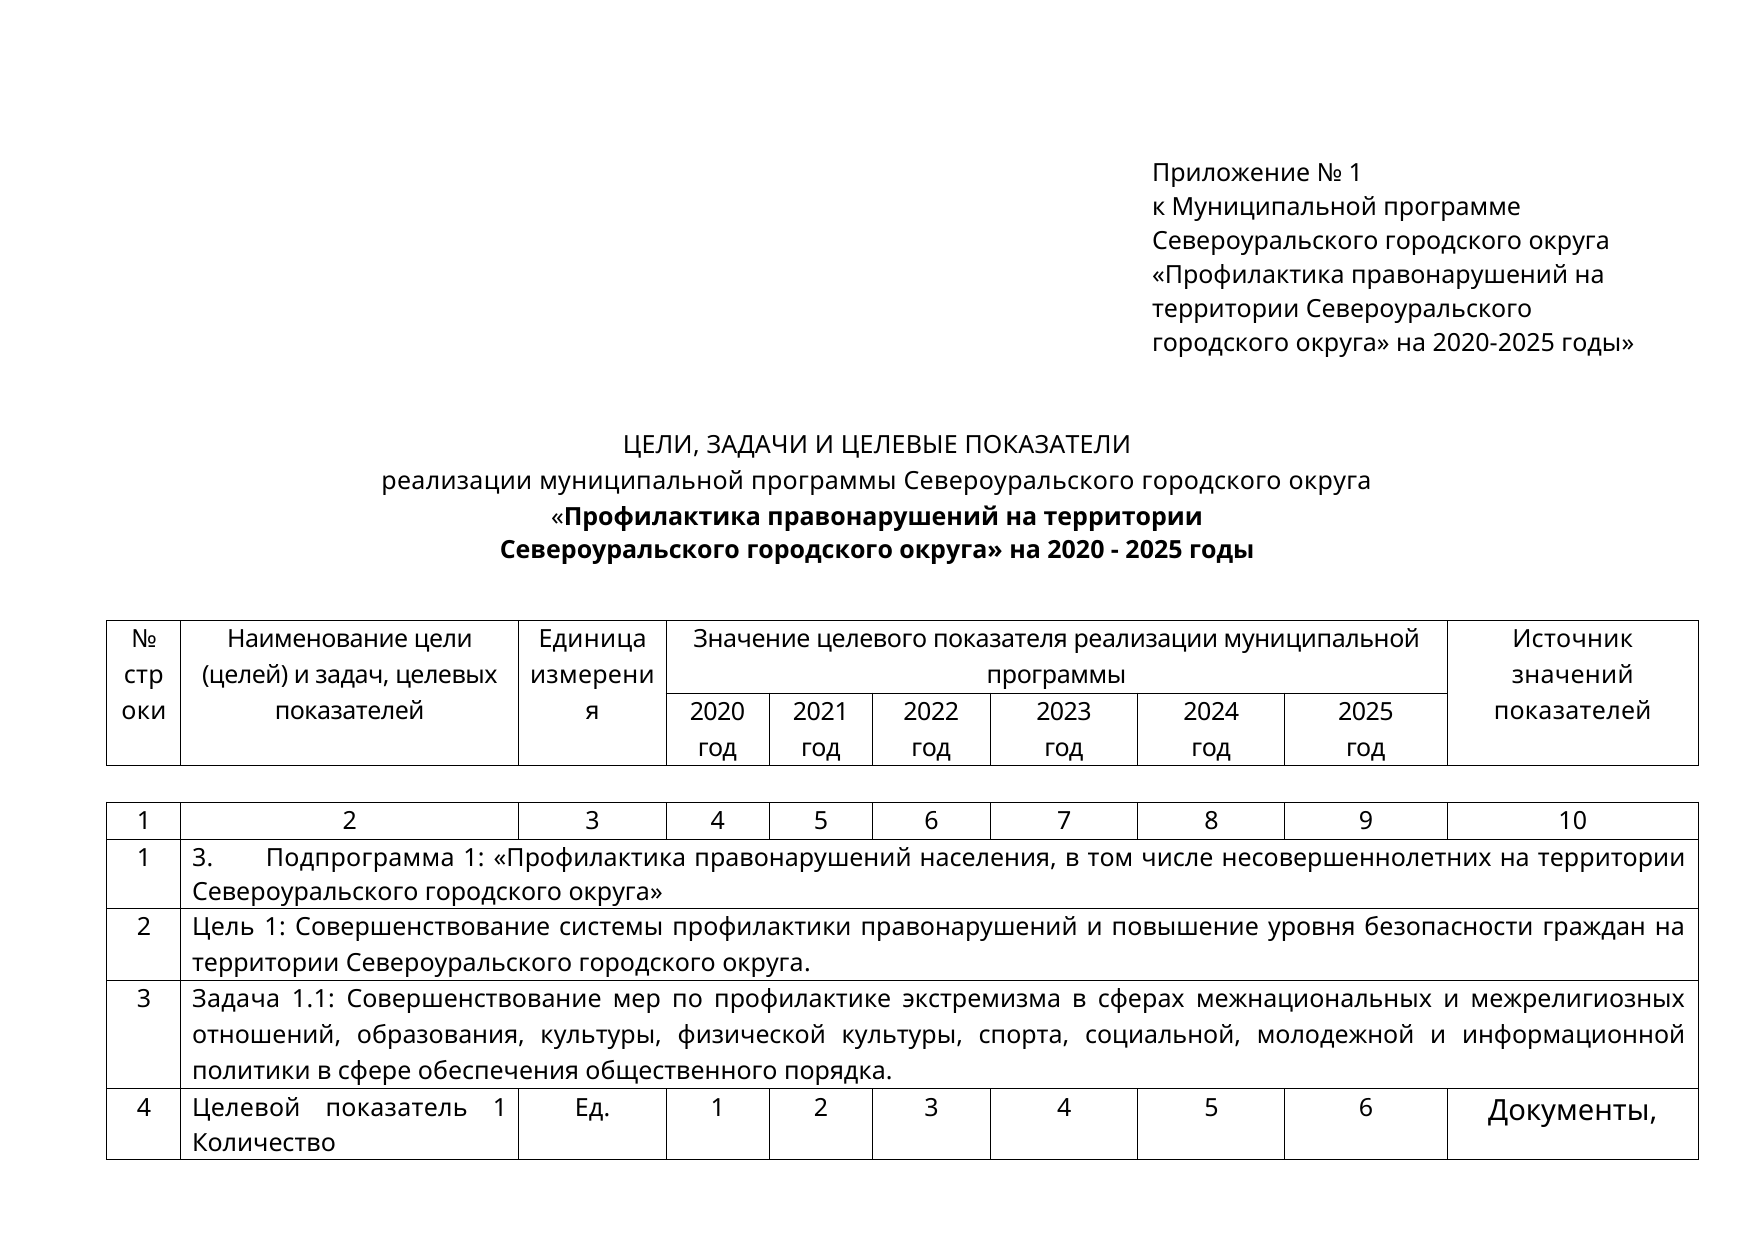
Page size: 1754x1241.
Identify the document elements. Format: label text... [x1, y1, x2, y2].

table_header 7 [991, 803, 1137, 838]
table_header 6 [873, 803, 990, 838]
table_cell 3 [873, 1089, 990, 1159]
table_header Наименование цели (целей) и задач, целевых показателей [181, 621, 518, 765]
table_header 5 [770, 803, 872, 838]
table_cell 2021 год [770, 694, 872, 765]
table_cell 2023 год [991, 694, 1137, 765]
text Североуральского городского округа «Профилактика правонарушений на территории Североуральского городского округа» на 2020-2025 годы» [1152, 222, 1636, 359]
table_header Источник значений показателей [1448, 621, 1698, 765]
table_header Значение целевого показателя реализации муниципальной программы [667, 621, 1447, 692]
table_header 1 [107, 803, 180, 838]
table_header 3 [519, 803, 666, 838]
table_header 2 [181, 803, 518, 838]
table_header 4 [667, 803, 769, 838]
table_cell Цель 1: Совершенствование системы профилактики правонарушений и повышение уровня безопасности граждан на территории Североуральского городского округа. [181, 909, 1698, 980]
table_cell 3 [107, 981, 180, 1088]
table_header № строки [107, 621, 180, 765]
table_cell 2 [770, 1089, 872, 1159]
table_cell 2025 год [1285, 694, 1447, 765]
text Североуральского городского округа» на 2020 - 2025 годы [118, 532, 1636, 566]
table_header 9 [1285, 803, 1447, 838]
table_header Единица измерения [519, 621, 666, 765]
table_cell 2 [107, 909, 180, 980]
table_cell 2024 год [1138, 694, 1284, 765]
table_cell Подпрограмма 1: «Профилактика правонарушений населения, в том числе несовершеннолетних на территории Североуральского городского округа» [181, 840, 1698, 908]
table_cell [1448, 1089, 1698, 1159]
text к Муниципальной программе [1152, 188, 1636, 222]
table_cell 1 [667, 1089, 769, 1159]
table_cell 4 [991, 1089, 1137, 1159]
table_cell Ед. [519, 1089, 666, 1159]
table_header 8 [1138, 803, 1284, 838]
text ЦЕЛИ, ЗАДАЧИ И ЦЕЛЕВЫЕ ПОКАЗАТЕЛИ [118, 427, 1636, 461]
table_cell 6 [1285, 1089, 1447, 1159]
text Приложение № 1 [1152, 154, 1636, 188]
table_cell 5 [1138, 1089, 1284, 1159]
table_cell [181, 1089, 518, 1159]
text реализации муниципальной программы Североуральского городского округа [118, 463, 1636, 497]
table_cell 2022 год [873, 694, 990, 765]
table_cell Задача 1.1: Совершенствование мер по профилактике экстремизма в сферах межнациональных и межрелигиозных отношений, образования, культуры, физической культуры, спорта, социальной, молодежной и информационной политики в сфере обеспечения общественного порядка. [181, 981, 1698, 1088]
table_cell 2020 год [667, 694, 769, 765]
table_cell 1 [107, 840, 180, 908]
table_cell 4 [107, 1089, 180, 1159]
table_header 10 [1448, 803, 1698, 838]
text «Профилактика правонарушений на территории [118, 498, 1636, 532]
